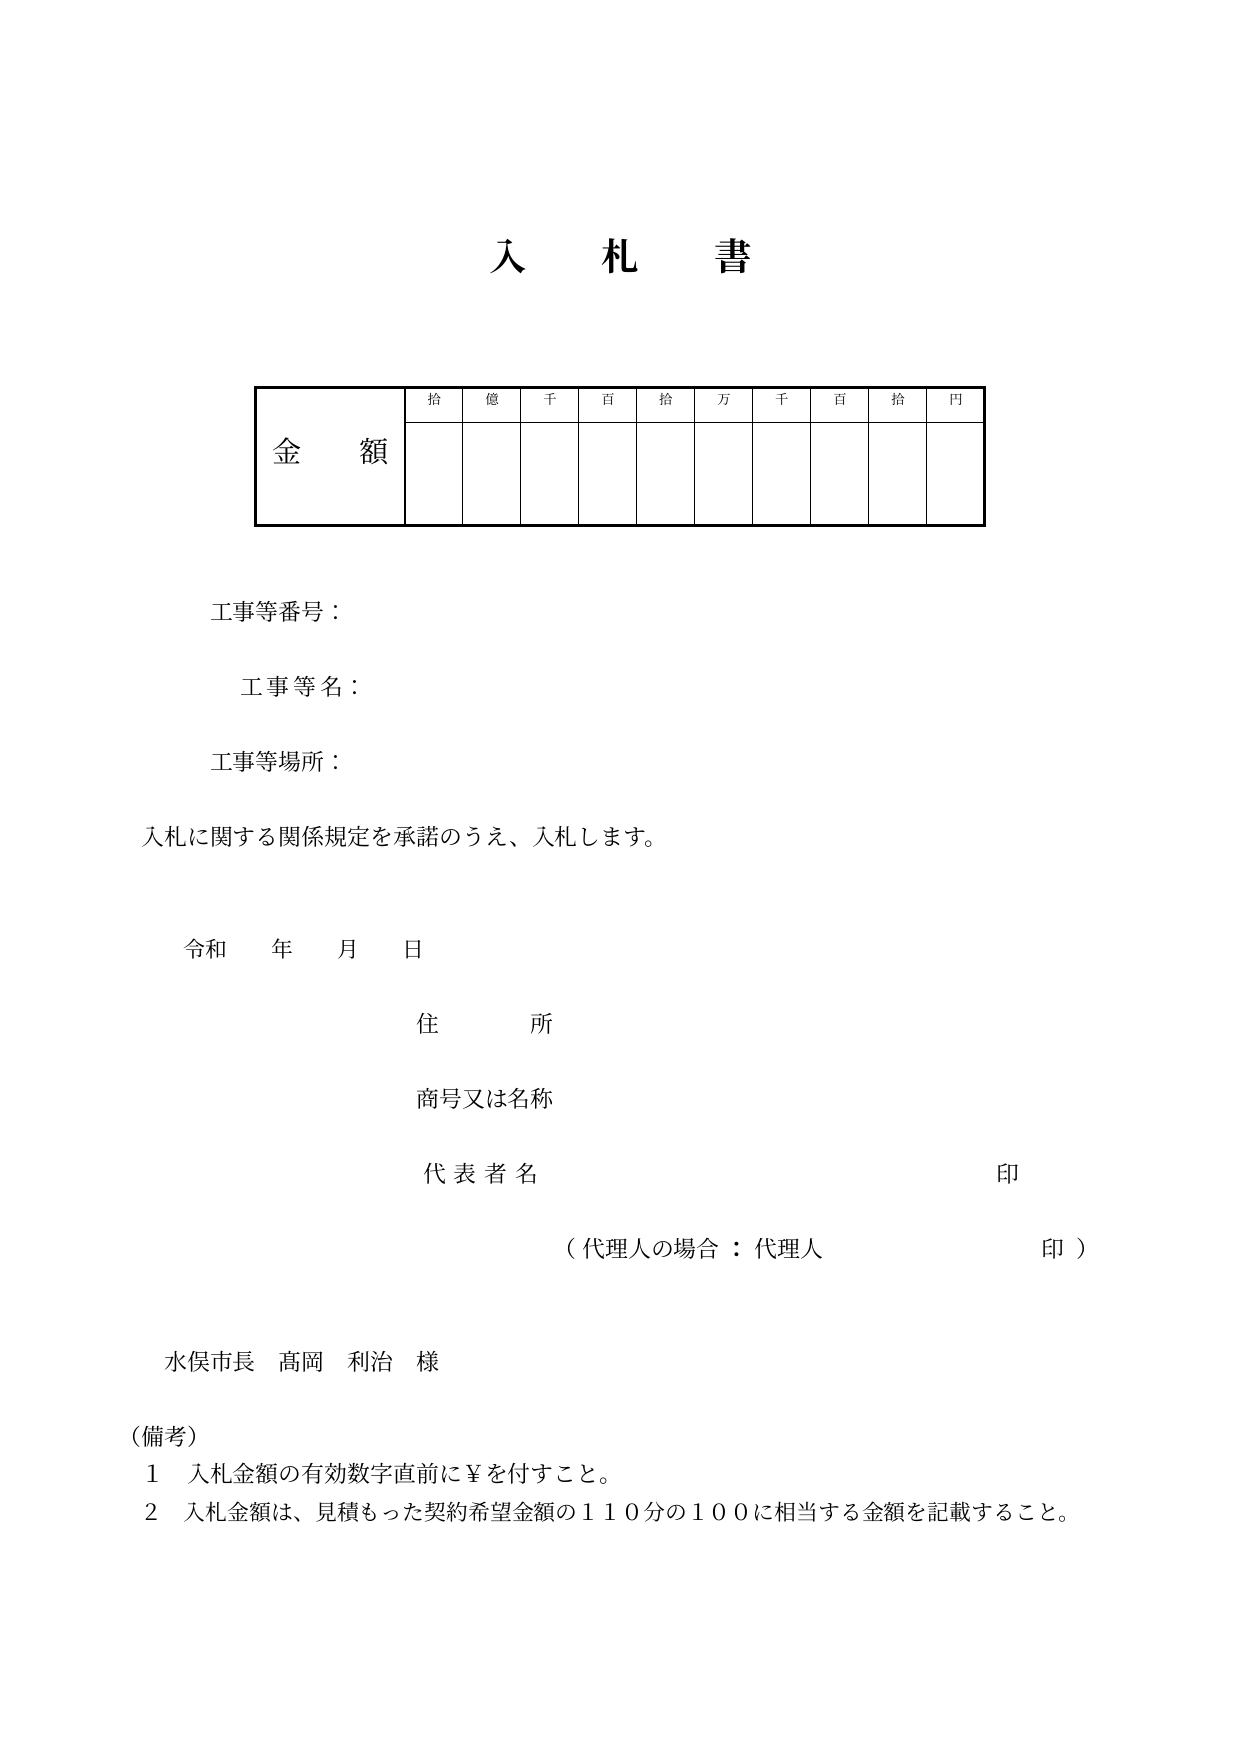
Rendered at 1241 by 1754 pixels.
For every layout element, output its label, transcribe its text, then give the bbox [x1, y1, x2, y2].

text 入札に関する関係規定を承諾のうえ、入札します。 [118, 817, 1122, 854]
text 商号又は名称 [118, 1079, 1122, 1117]
table_cell [637, 423, 694, 524]
table_header 万 [695, 389, 752, 422]
text ２ 入札金額は、見積もった契約希望金額の１１０分の１００に相当する金額を記載すること。 [118, 1492, 1122, 1529]
table_cell [753, 423, 810, 524]
table_header 百 [811, 389, 868, 422]
table_header 拾 [406, 389, 462, 422]
text １ 入札金額の有効数字直前に￥を付すこと。 [118, 1454, 1122, 1492]
table_cell [695, 423, 752, 524]
table_header 千 [753, 389, 810, 422]
table_cell [579, 423, 636, 524]
text （備考） [118, 1417, 1122, 1454]
text （ 代理人の場合 ： 代理人 印 ） [118, 1229, 1099, 1267]
text 代表者名 印 [118, 1154, 1122, 1192]
table_header 拾 [869, 389, 926, 422]
table_header 千 [521, 389, 578, 422]
text 令和 年 月 日 [118, 929, 1122, 967]
table_header 億 [463, 389, 520, 422]
table_cell [869, 423, 926, 524]
table_header 百 [579, 389, 636, 422]
text 工事等場所： [118, 742, 1122, 779]
table_header 拾 [637, 389, 694, 422]
table_cell [406, 423, 462, 524]
table_cell [463, 423, 520, 524]
table_header 円 [927, 389, 983, 422]
text 工事等名： [118, 667, 1122, 704]
text 住 所 [118, 1004, 1122, 1042]
table_cell [811, 423, 868, 524]
table_cell [927, 423, 983, 524]
text 工事等番号： [118, 592, 1122, 629]
text 入 札 書 [118, 217, 1122, 292]
table_cell [521, 423, 578, 524]
table_header 金 額 [257, 389, 404, 524]
text 水俣市長 髙岡 利治 様 [118, 1342, 1122, 1379]
